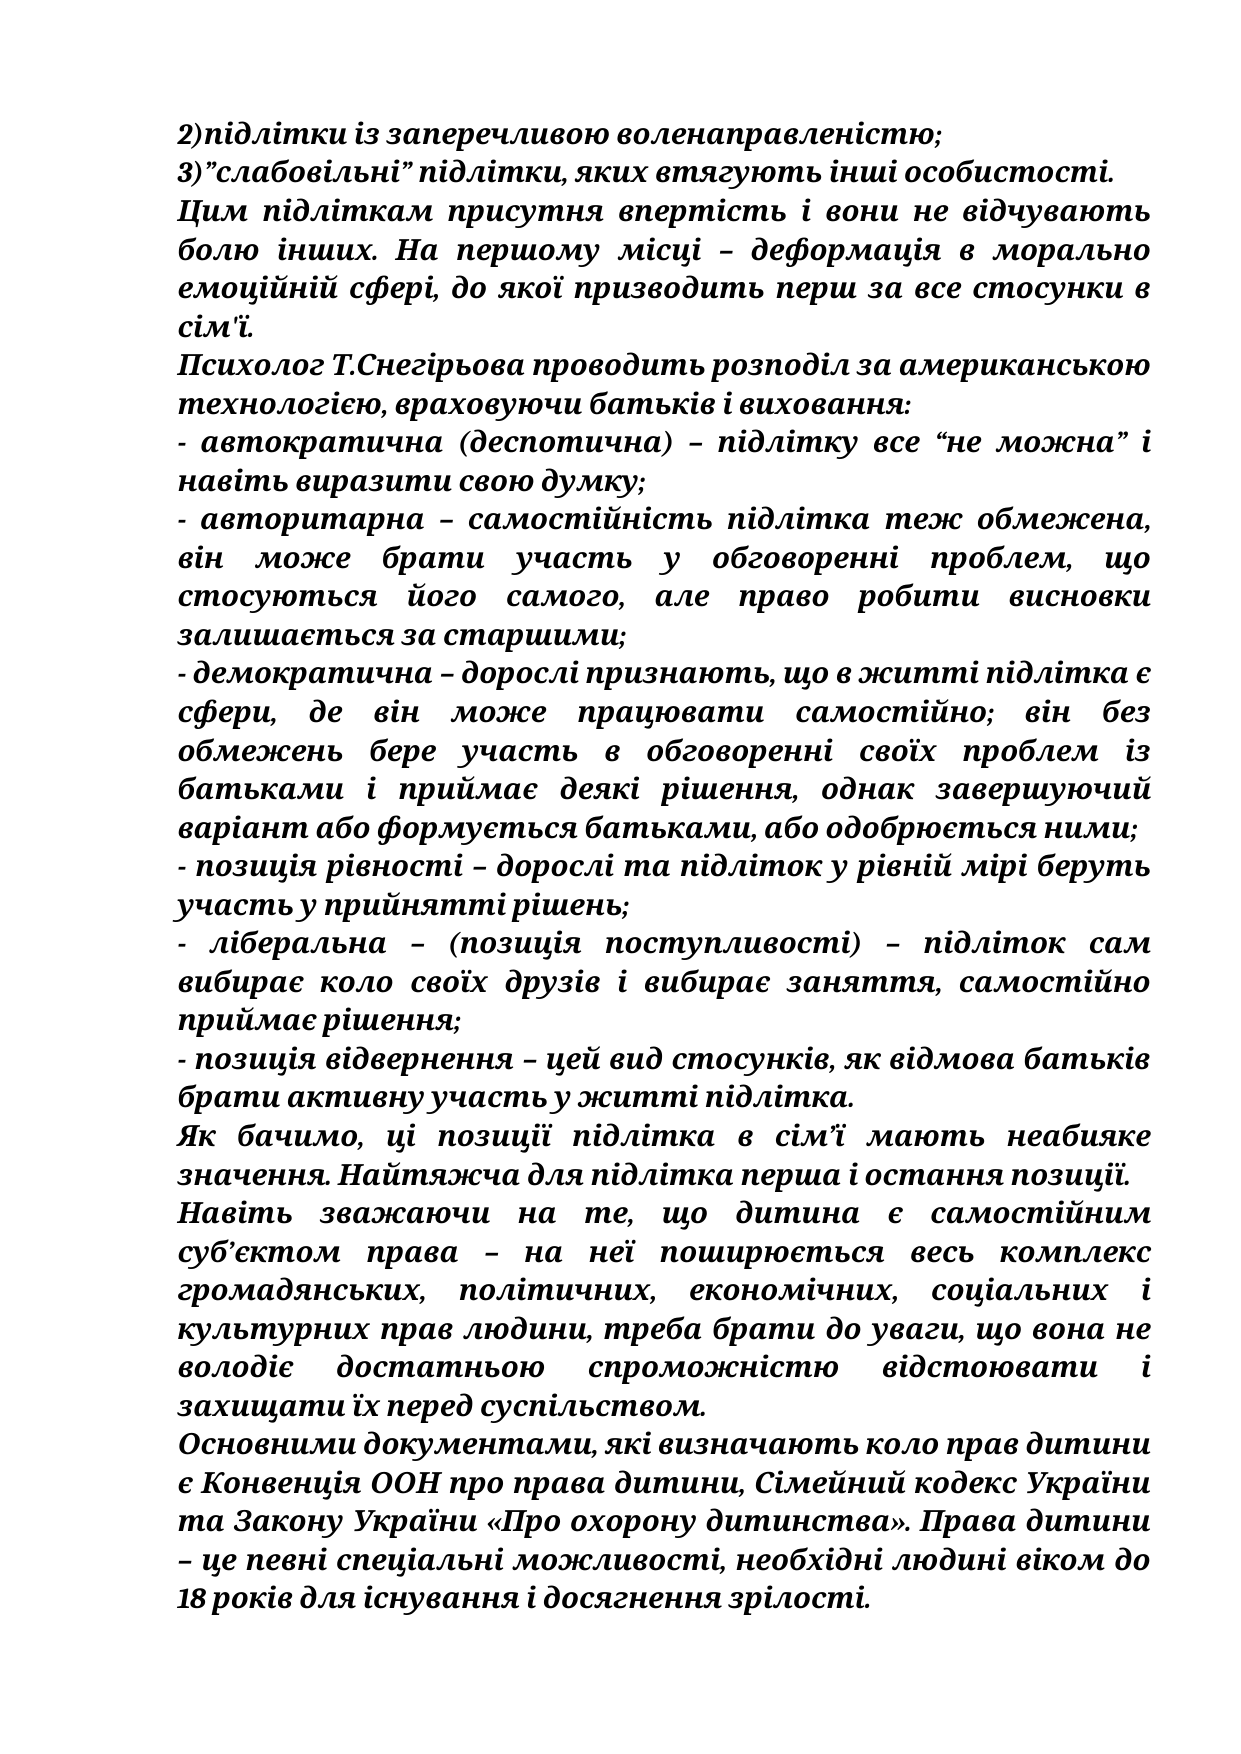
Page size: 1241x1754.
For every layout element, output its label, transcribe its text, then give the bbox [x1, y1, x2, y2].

subtitle - ліберальна – (позиція поступливості) – підліток сам вибирає коло своїх друзів і вибирає заняття, самостійно приймає рішення; [177, 927, 1152, 1038]
subtitle Навіть зважаючи на те, що дитина є самостійним суб’єктом права – на неї поширюється весь комплекс громадянських, політичних, економічних, соціальних і культурних прав людини, треба брати до уваги, що вона не володіє достатньою спроможністю відстоювати і захищати їх перед суспільством. [177, 1197, 1152, 1423]
subtitle - автократична (деспотична) – підлітку все “не можна” і навіть виразити свою думку; [177, 426, 1152, 498]
subtitle - авторитарна – самостійність підлітка теж обмежена, він може брати участь у обговоренні проблем, що стосуються його самого, але право робити висновки залишається за старшими; [177, 503, 1152, 653]
subtitle - позиція рівності – дорослі та підліток у рівній мірі беруть участь у прийнятті рішень; [177, 850, 1152, 922]
subtitle Як бачимо, ці позиції підлітка в сім’ї мають неабияке значення. Найтяжча для підлітка перша і остання позиції. [177, 1120, 1152, 1192]
subtitle Основними документами, які визначають коло прав дитини є Конвенція ООН про права дитини, Сімейний кодекс України та Закону України «Про охорону дитинства». Права дитини – це певні спеціальні можливості, необхідні людині віком до 18 років для існування і досягнення зрілості. [177, 1428, 1152, 1616]
subtitle 3)”слабовільні” підлітки, яких втягують інші особистості. [177, 157, 1152, 190]
subtitle - позиція відвернення – цей вид стосунків, як відмова батьків брати активну участь у житті підлітка. [177, 1043, 1152, 1115]
subtitle - демократична – дорослі признають, що в житті підлітка є сфери, де він може працювати самостійно; він без обмежень бере участь в обговоренні своїх проблем із батьками і приймає деякі рішення, однак завершуючий варіант або формується батьками, або одобрюється ними; [177, 658, 1152, 845]
subtitle Психолог Т.Снегірьова проводить розподіл за американською технологією, враховуючи батьків і виховання: [177, 349, 1152, 421]
subtitle Цим підліткам присутня впертість і вони не відчувають болю інших. На першому місці – деформація в морально емоційній сфері, до якої призводить перш за все стосунки в сім'ї. [177, 195, 1152, 344]
subtitle 2)підлітки із заперечливою воленаправленістю; [177, 118, 1152, 152]
